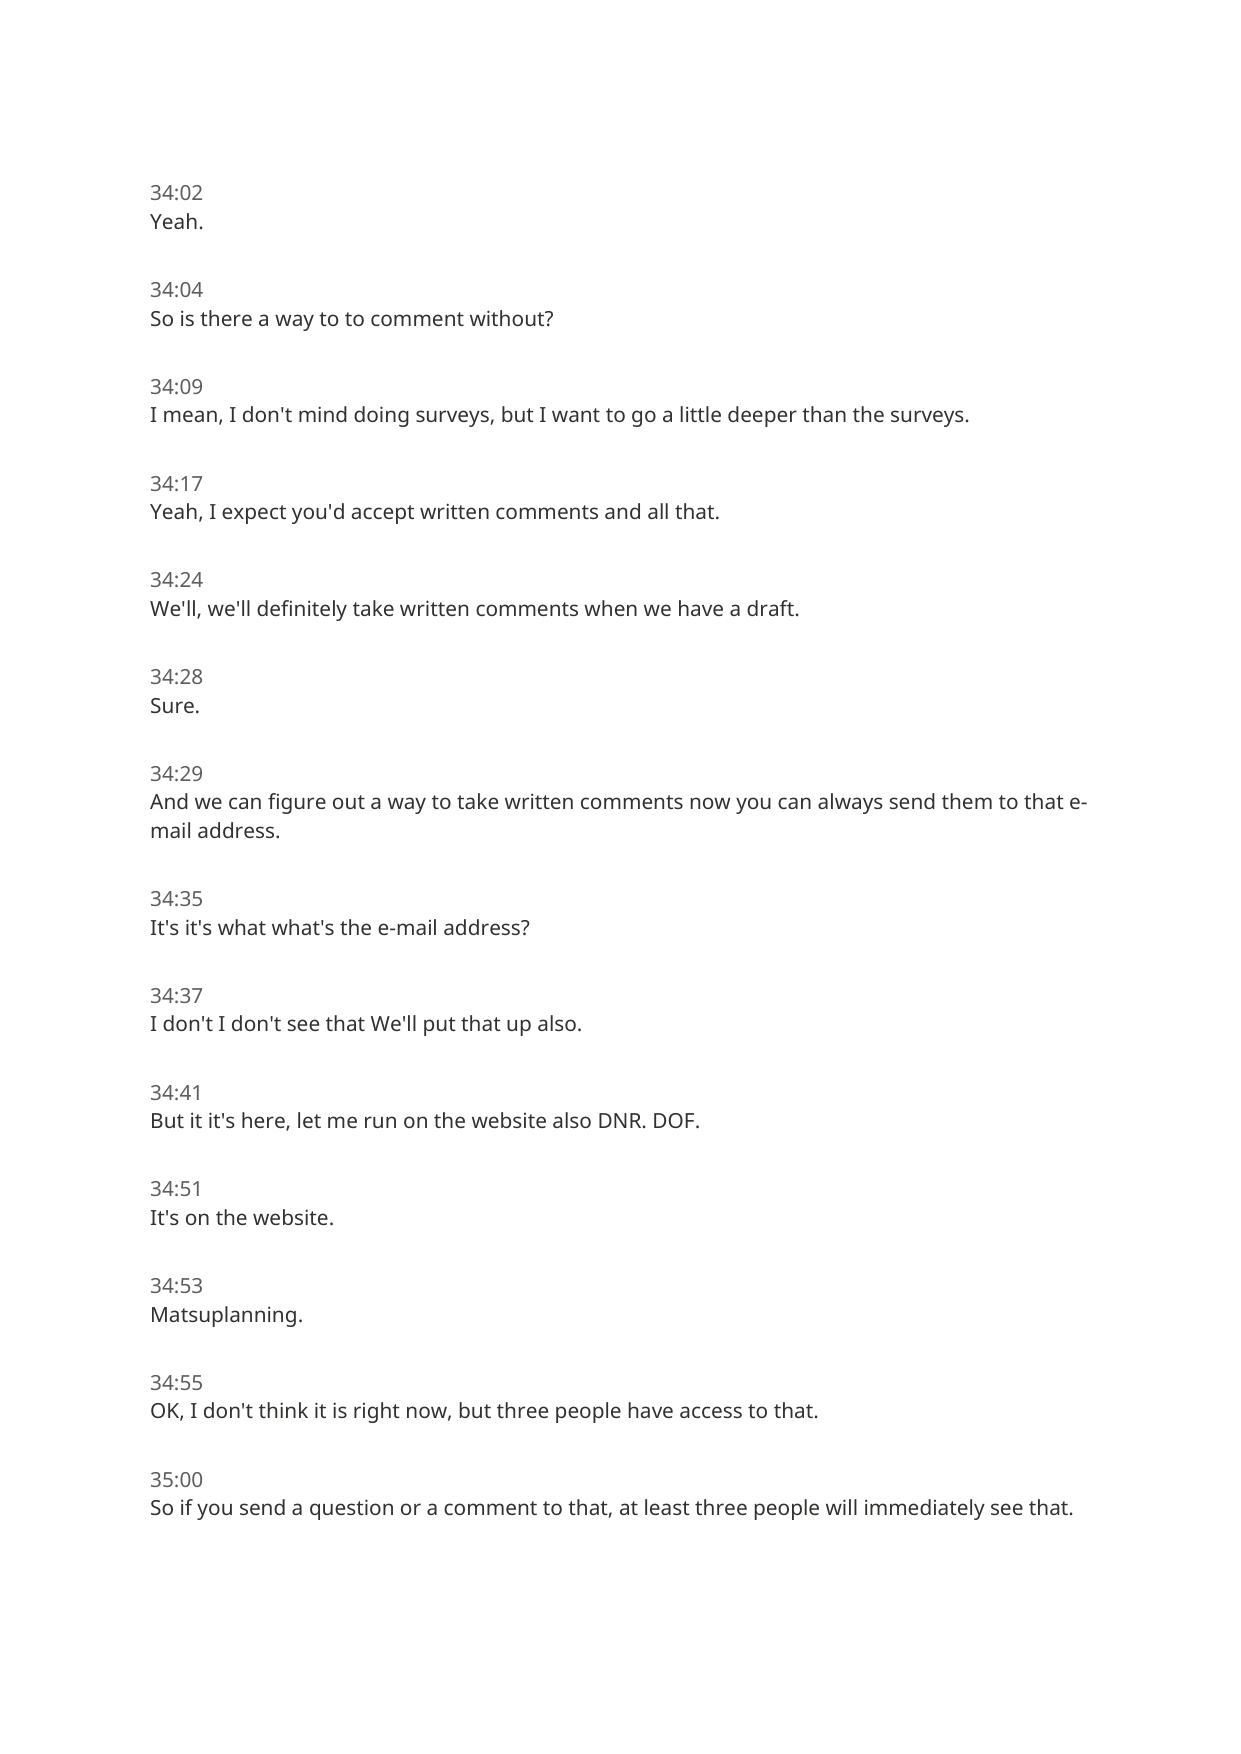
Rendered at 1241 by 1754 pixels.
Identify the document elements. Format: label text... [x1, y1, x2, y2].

text 34:41 But it it's here, let me run on the website also DNR. DOF. [150, 1049, 1090, 1135]
text 34:28 Sure. [150, 634, 1090, 719]
text 34:02 Yeah. [150, 150, 1090, 235]
text 34:51 It's on the website. [150, 1146, 1090, 1231]
text 34:29 And we can figure out a way to take written comments now you can always send them to that e-mail address. [150, 731, 1090, 844]
text 35:00 So if you send a question or a comment to that, at least three people will immediately see that. [150, 1436, 1090, 1522]
text 34:04 So is there a way to to comment without? [150, 247, 1090, 332]
text 34:53 Matsuplanning. [150, 1243, 1090, 1328]
text 34:24 We'll, we'll definitely take written comments when we have a draft. [150, 537, 1090, 622]
text 34:35 It's it's what what's the e-mail address? [150, 856, 1090, 941]
text 34:17 Yeah, I expect you'd accept written comments and all that. [150, 440, 1090, 526]
text 34:37 I don't I don't see that We'll put that up also. [150, 953, 1090, 1038]
text 34:09 I mean, I don't mind doing surveys, but I want to go a little deeper than the surveys. [150, 343, 1090, 429]
text 34:55 OK, I don't think it is right now, but three people have access to that. [150, 1340, 1090, 1425]
